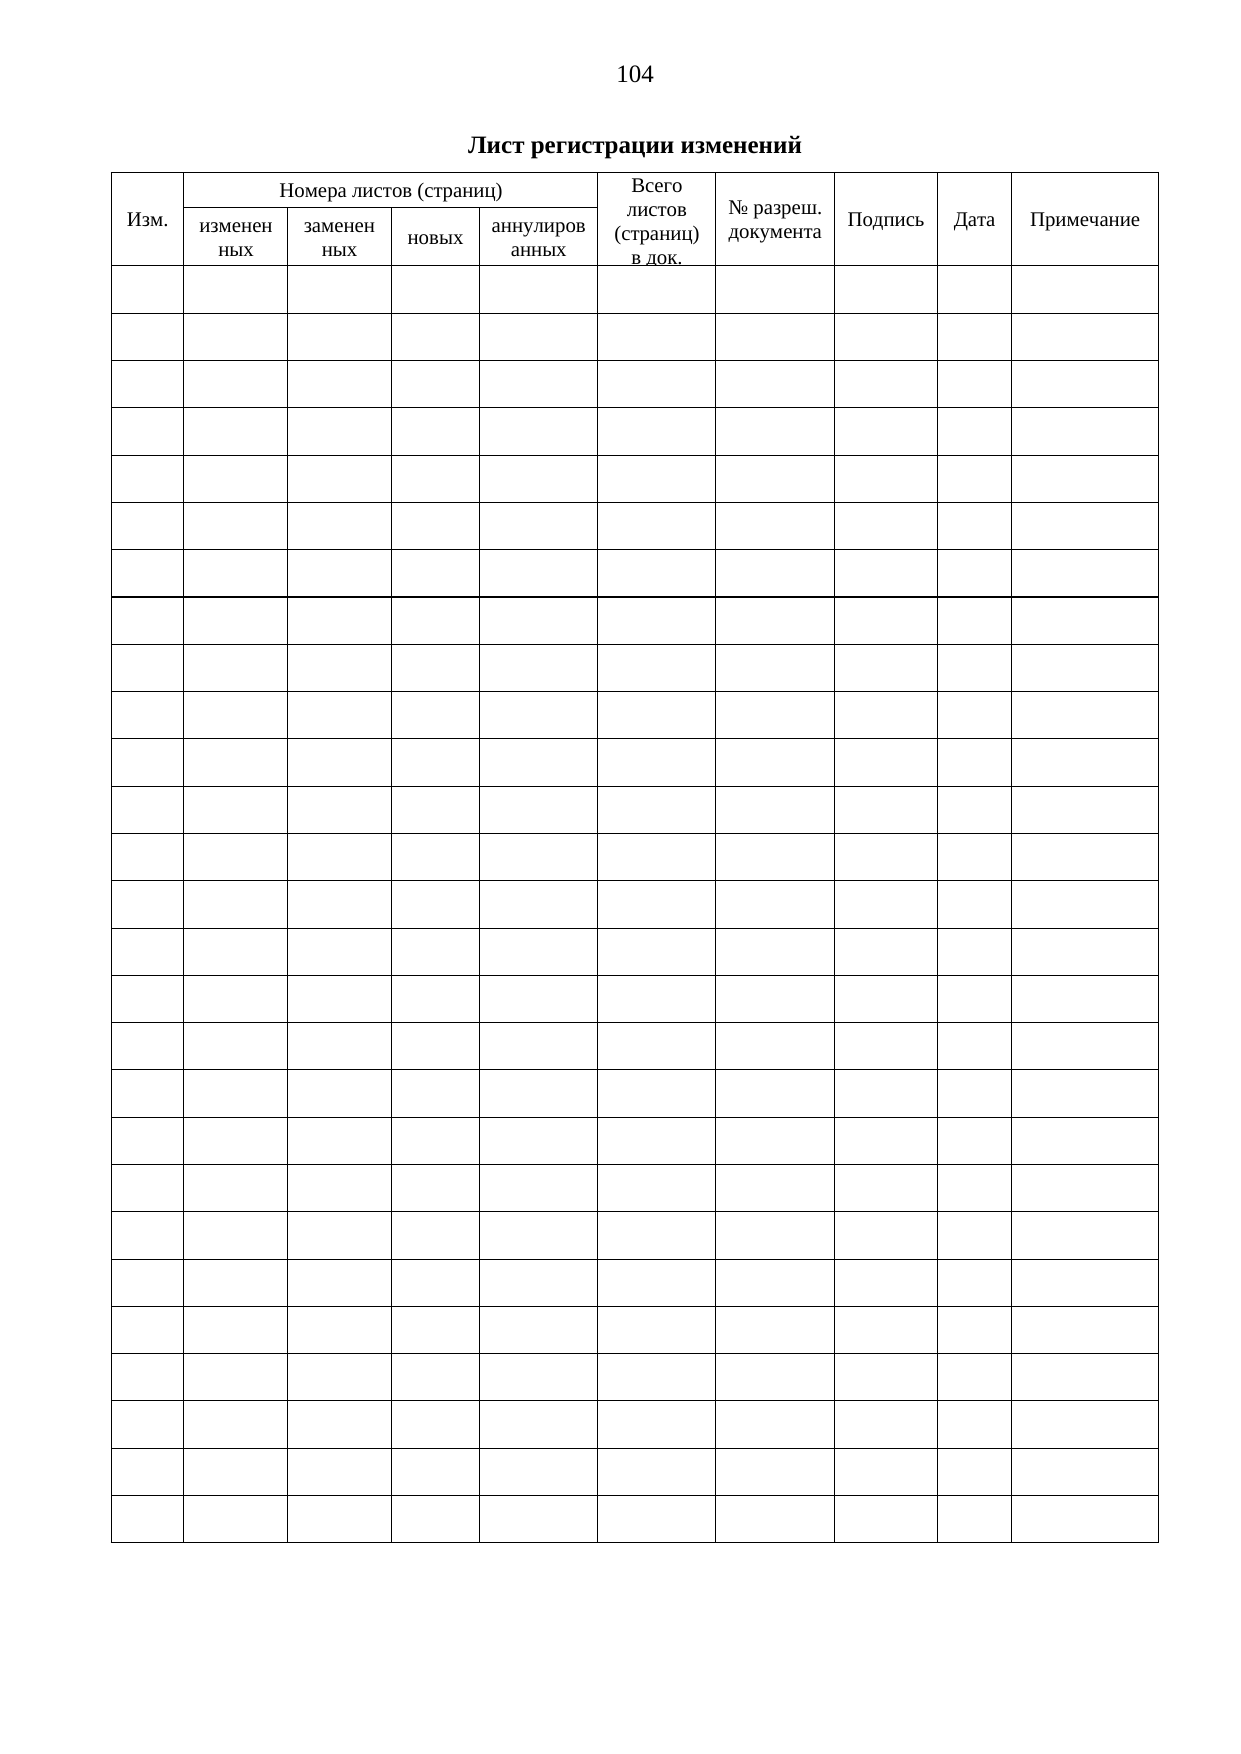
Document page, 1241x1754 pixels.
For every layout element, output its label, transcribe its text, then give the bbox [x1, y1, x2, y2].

table_cell [184, 1307, 287, 1353]
table_cell [938, 456, 1011, 502]
table_cell [598, 834, 715, 880]
table_cell [598, 787, 715, 833]
table_cell [1012, 598, 1158, 644]
table_cell [480, 598, 597, 644]
table_cell [480, 1307, 597, 1353]
table_cell [184, 1354, 287, 1400]
table_cell [392, 692, 479, 738]
table_cell [184, 1070, 287, 1117]
table_cell [716, 408, 834, 454]
table_cell [716, 929, 834, 975]
table_cell [392, 456, 479, 502]
table_cell [598, 266, 715, 313]
table_cell [480, 692, 597, 738]
table_cell [598, 1354, 715, 1400]
table_cell [598, 1023, 715, 1069]
table_cell [1012, 314, 1158, 360]
table_cell [716, 1354, 834, 1400]
table_cell [1012, 1165, 1158, 1211]
table_cell [938, 266, 1011, 313]
table_cell [480, 1023, 597, 1069]
table_cell [835, 645, 937, 691]
table_cell [184, 1023, 287, 1069]
table_cell [184, 1212, 287, 1258]
table_cell [184, 645, 287, 691]
table_cell [938, 692, 1011, 738]
table_cell [835, 1307, 937, 1353]
table_cell [288, 1307, 391, 1353]
table_cell [288, 834, 391, 880]
table_cell [835, 598, 937, 644]
table_cell [938, 1354, 1011, 1400]
table_cell [716, 692, 834, 738]
table_cell [184, 834, 287, 880]
table_cell [288, 550, 391, 596]
table_cell [288, 1070, 391, 1117]
table_cell [184, 266, 287, 313]
table_cell [392, 314, 479, 360]
table_cell [835, 1165, 937, 1211]
table_cell [392, 1354, 479, 1400]
table_cell [835, 1070, 937, 1117]
table_cell [392, 1023, 479, 1069]
table_cell [288, 881, 391, 927]
table_cell [1012, 645, 1158, 691]
table_cell [392, 266, 479, 313]
table_cell [835, 1401, 937, 1448]
table_cell [716, 598, 834, 644]
table_cell [716, 1260, 834, 1306]
table_cell [716, 645, 834, 691]
table_cell [598, 1165, 715, 1211]
table_cell [716, 550, 834, 596]
table_cell [716, 1401, 834, 1448]
table_cell [1012, 408, 1158, 454]
table_cell [288, 645, 391, 691]
table_cell [938, 1449, 1011, 1495]
table_cell [288, 692, 391, 738]
table_cell [480, 314, 597, 360]
table_cell [112, 881, 183, 927]
table_cell [288, 266, 391, 313]
table_cell [480, 834, 597, 880]
table_cell [835, 1118, 937, 1164]
table_cell [112, 1070, 183, 1117]
table_cell [1012, 1212, 1158, 1258]
table_cell [184, 361, 287, 407]
table_cell [1012, 1118, 1158, 1164]
table_cell [716, 361, 834, 407]
table_cell [392, 408, 479, 454]
table_cell [184, 1496, 287, 1542]
table_cell [288, 1260, 391, 1306]
table_cell [835, 456, 937, 502]
table_cell [598, 739, 715, 786]
table_cell [112, 1023, 183, 1069]
table_cell [1012, 692, 1158, 738]
table_cell [598, 503, 715, 549]
table_cell [480, 408, 597, 454]
table_cell [716, 881, 834, 927]
table_cell [938, 503, 1011, 549]
table_cell [716, 739, 834, 786]
table_cell [938, 1023, 1011, 1069]
table_cell [288, 1023, 391, 1069]
table_header Дата [938, 173, 1011, 265]
table_header № разреш. документа [716, 173, 834, 265]
table_cell [480, 1449, 597, 1495]
table_header Подпись [835, 173, 937, 265]
table_cell [938, 834, 1011, 880]
table_cell [598, 361, 715, 407]
table_cell [392, 550, 479, 596]
table_cell [288, 456, 391, 502]
table_cell [480, 550, 597, 596]
table_cell [598, 1118, 715, 1164]
table_cell [392, 1070, 479, 1117]
table_cell [288, 1401, 391, 1448]
table_cell [184, 787, 287, 833]
table_cell [112, 645, 183, 691]
table_cell [184, 929, 287, 975]
table_cell [184, 503, 287, 549]
table_cell [835, 361, 937, 407]
table_cell [112, 598, 183, 644]
table_cell [1012, 929, 1158, 975]
table_cell [184, 881, 287, 927]
table_cell [598, 456, 715, 502]
table_cell [938, 408, 1011, 454]
table_cell [392, 598, 479, 644]
table_cell [288, 598, 391, 644]
table_cell [112, 408, 183, 454]
table_cell [392, 1118, 479, 1164]
table_cell [716, 787, 834, 833]
table_cell [716, 1118, 834, 1164]
table_cell [288, 1354, 391, 1400]
table_cell [112, 1118, 183, 1164]
table_cell [112, 1401, 183, 1448]
table_cell [288, 1212, 391, 1258]
table_header Изм. [112, 173, 183, 265]
table_cell [598, 1449, 715, 1495]
table_cell [598, 929, 715, 975]
table_cell [598, 550, 715, 596]
table_cell [112, 314, 183, 360]
table_cell [112, 1212, 183, 1258]
table_cell [184, 408, 287, 454]
table_cell [480, 503, 597, 549]
table_cell [598, 1070, 715, 1117]
table_cell [938, 881, 1011, 927]
table_cell [112, 929, 183, 975]
table_cell [392, 929, 479, 975]
table_cell [392, 834, 479, 880]
table_cell [1012, 1307, 1158, 1353]
table_cell [392, 1260, 479, 1306]
table_cell [835, 1354, 937, 1400]
table_cell [112, 361, 183, 407]
table_header Примечание [1012, 173, 1158, 265]
table_cell [938, 645, 1011, 691]
table_cell [1012, 1023, 1158, 1069]
table_cell [598, 1401, 715, 1448]
table_cell [184, 1449, 287, 1495]
table_cell [835, 1023, 937, 1069]
table_cell [1012, 503, 1158, 549]
table_cell [1012, 266, 1158, 313]
table_cell [1012, 1449, 1158, 1495]
table_cell [835, 1260, 937, 1306]
table_cell [1012, 1401, 1158, 1448]
table_cell [112, 266, 183, 313]
table_cell [480, 1401, 597, 1448]
table_cell [938, 929, 1011, 975]
text Лист регистрации изменений [118, 131, 1152, 159]
table_cell [835, 1212, 937, 1258]
table_cell [480, 1260, 597, 1306]
table_cell [598, 1260, 715, 1306]
table_cell [835, 787, 937, 833]
table_cell [716, 1496, 834, 1542]
table_cell [598, 881, 715, 927]
table_cell [288, 1165, 391, 1211]
table_cell [112, 1449, 183, 1495]
table_cell [480, 929, 597, 975]
table_cell [835, 739, 937, 786]
table_cell [598, 598, 715, 644]
table_cell [288, 1449, 391, 1495]
table_cell [112, 1260, 183, 1306]
table_cell [392, 1307, 479, 1353]
table_cell [938, 550, 1011, 596]
table_cell [716, 314, 834, 360]
table_cell [716, 834, 834, 880]
table_cell [716, 1212, 834, 1258]
table_cell [392, 1401, 479, 1448]
table_cell [392, 976, 479, 1022]
table_cell [392, 739, 479, 786]
table_cell [392, 1212, 479, 1258]
table_cell [112, 692, 183, 738]
table_cell [716, 1023, 834, 1069]
table_cell [938, 1260, 1011, 1306]
table_header Всего листов (страниц) в док. [598, 173, 715, 265]
table_cell [288, 1496, 391, 1542]
table_cell [288, 739, 391, 786]
table_cell [598, 692, 715, 738]
table_cell [938, 1496, 1011, 1542]
table_cell [112, 1165, 183, 1211]
table_cell [835, 550, 937, 596]
table_cell [480, 1118, 597, 1164]
table_cell [835, 881, 937, 927]
table_cell [938, 976, 1011, 1022]
table_cell [480, 976, 597, 1022]
table_cell [835, 976, 937, 1022]
table_cell [480, 1070, 597, 1117]
table_cell [480, 266, 597, 313]
table_cell [1012, 881, 1158, 927]
table_cell [598, 314, 715, 360]
table_cell [835, 314, 937, 360]
table_header Номера листов (страниц) [184, 173, 597, 207]
table_cell [938, 598, 1011, 644]
table_cell [480, 1496, 597, 1542]
table_cell [938, 1165, 1011, 1211]
table_cell [392, 881, 479, 927]
table_cell [716, 266, 834, 313]
table_cell [184, 598, 287, 644]
table_cell [480, 645, 597, 691]
table_cell [716, 1307, 834, 1353]
table_cell [480, 881, 597, 927]
table_cell [288, 976, 391, 1022]
table_cell [184, 976, 287, 1022]
table_cell [716, 976, 834, 1022]
table_cell [716, 1449, 834, 1495]
table_cell [392, 1449, 479, 1495]
table_cell [1012, 1354, 1158, 1400]
table_cell [480, 739, 597, 786]
table_cell [184, 1118, 287, 1164]
table_cell [184, 1401, 287, 1448]
table_cell [112, 834, 183, 880]
table_cell [835, 692, 937, 738]
table_cell [480, 1165, 597, 1211]
table_cell [184, 314, 287, 360]
table_cell [480, 1354, 597, 1400]
table_cell [184, 739, 287, 786]
table_cell [288, 408, 391, 454]
table_cell [184, 1260, 287, 1306]
table_cell [716, 1070, 834, 1117]
table_cell [112, 787, 183, 833]
table_cell [938, 1070, 1011, 1117]
table_cell [112, 1354, 183, 1400]
table_cell [1012, 976, 1158, 1022]
table_cell [938, 1212, 1011, 1258]
table_cell [835, 503, 937, 549]
table_cell [184, 1165, 287, 1211]
table_cell [288, 787, 391, 833]
table_cell [835, 266, 937, 313]
table_cell [1012, 834, 1158, 880]
table_cell [835, 1496, 937, 1542]
table_cell [392, 503, 479, 549]
table_cell [112, 1307, 183, 1353]
table_cell [184, 456, 287, 502]
table_cell [938, 739, 1011, 786]
table_cell [288, 361, 391, 407]
table_cell [835, 1449, 937, 1495]
table_cell [938, 314, 1011, 360]
table_cell [392, 1165, 479, 1211]
table_cell [112, 1496, 183, 1542]
table_cell [288, 503, 391, 549]
table_cell [392, 1496, 479, 1542]
table_cell [392, 787, 479, 833]
table_cell [835, 408, 937, 454]
table_cell [938, 1307, 1011, 1353]
table_cell [598, 976, 715, 1022]
table_cell аннулированных [480, 208, 597, 265]
table_cell [716, 1165, 834, 1211]
table_cell [1012, 1496, 1158, 1542]
table_cell [598, 645, 715, 691]
table_cell [1012, 1260, 1158, 1306]
table_cell [480, 787, 597, 833]
table_cell [112, 976, 183, 1022]
table_cell измененных [184, 208, 287, 265]
table_cell [112, 503, 183, 549]
table_cell [938, 787, 1011, 833]
table_cell [392, 645, 479, 691]
table_cell [835, 834, 937, 880]
table_cell [480, 1212, 597, 1258]
table_cell новых [392, 208, 479, 265]
table_cell [392, 361, 479, 407]
table_cell [1012, 739, 1158, 786]
table_cell [835, 929, 937, 975]
table_cell [184, 550, 287, 596]
table_cell [598, 408, 715, 454]
table_cell [1012, 1070, 1158, 1117]
table_cell [938, 361, 1011, 407]
table_cell [288, 314, 391, 360]
table_cell [480, 456, 597, 502]
table_cell [112, 739, 183, 786]
table_cell [480, 361, 597, 407]
table_cell [288, 929, 391, 975]
table_cell [598, 1212, 715, 1258]
table_cell замененных [288, 208, 391, 265]
table_cell [1012, 787, 1158, 833]
table_cell [112, 550, 183, 596]
table_cell [938, 1401, 1011, 1448]
table_cell [938, 1118, 1011, 1164]
table_cell [716, 456, 834, 502]
table_cell [598, 1307, 715, 1353]
table_cell [1012, 550, 1158, 596]
table_cell [184, 692, 287, 738]
table_cell [1012, 456, 1158, 502]
table_cell [598, 1496, 715, 1542]
table_cell [1012, 361, 1158, 407]
table_cell [288, 1118, 391, 1164]
table_cell [112, 456, 183, 502]
table_cell [716, 503, 834, 549]
